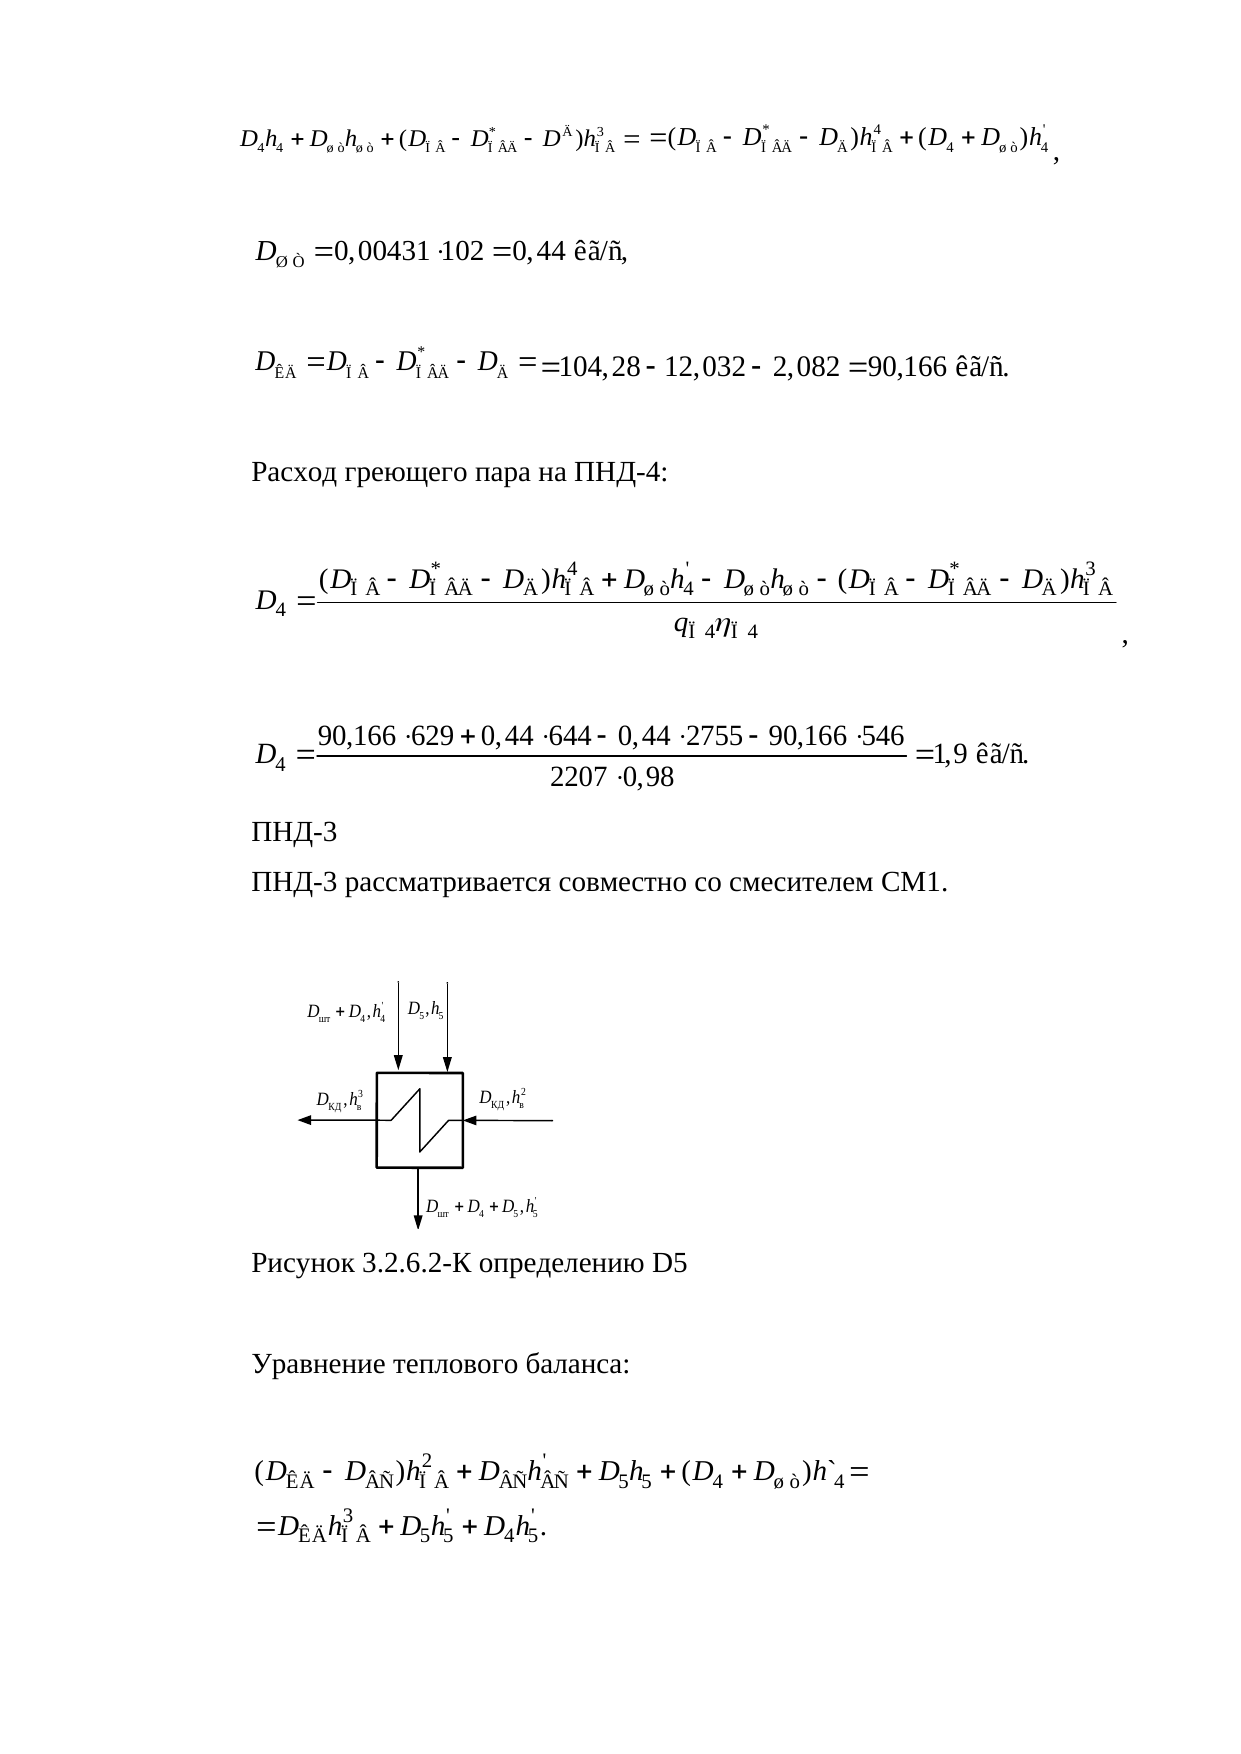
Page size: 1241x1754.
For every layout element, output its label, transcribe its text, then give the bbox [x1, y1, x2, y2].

text , [177, 555, 1152, 650]
text ПНД-3 рассматривается совместно со смесителем СМ1. [177, 864, 1152, 898]
text Расход греющего пара на ПНД-4: [177, 454, 1152, 488]
text ПНД-3 [177, 814, 1152, 847]
text Рисунок 3.2.6.2-К определению D5 [177, 1246, 1152, 1279]
text Уравнение теплового баланса: [177, 1346, 1152, 1380]
